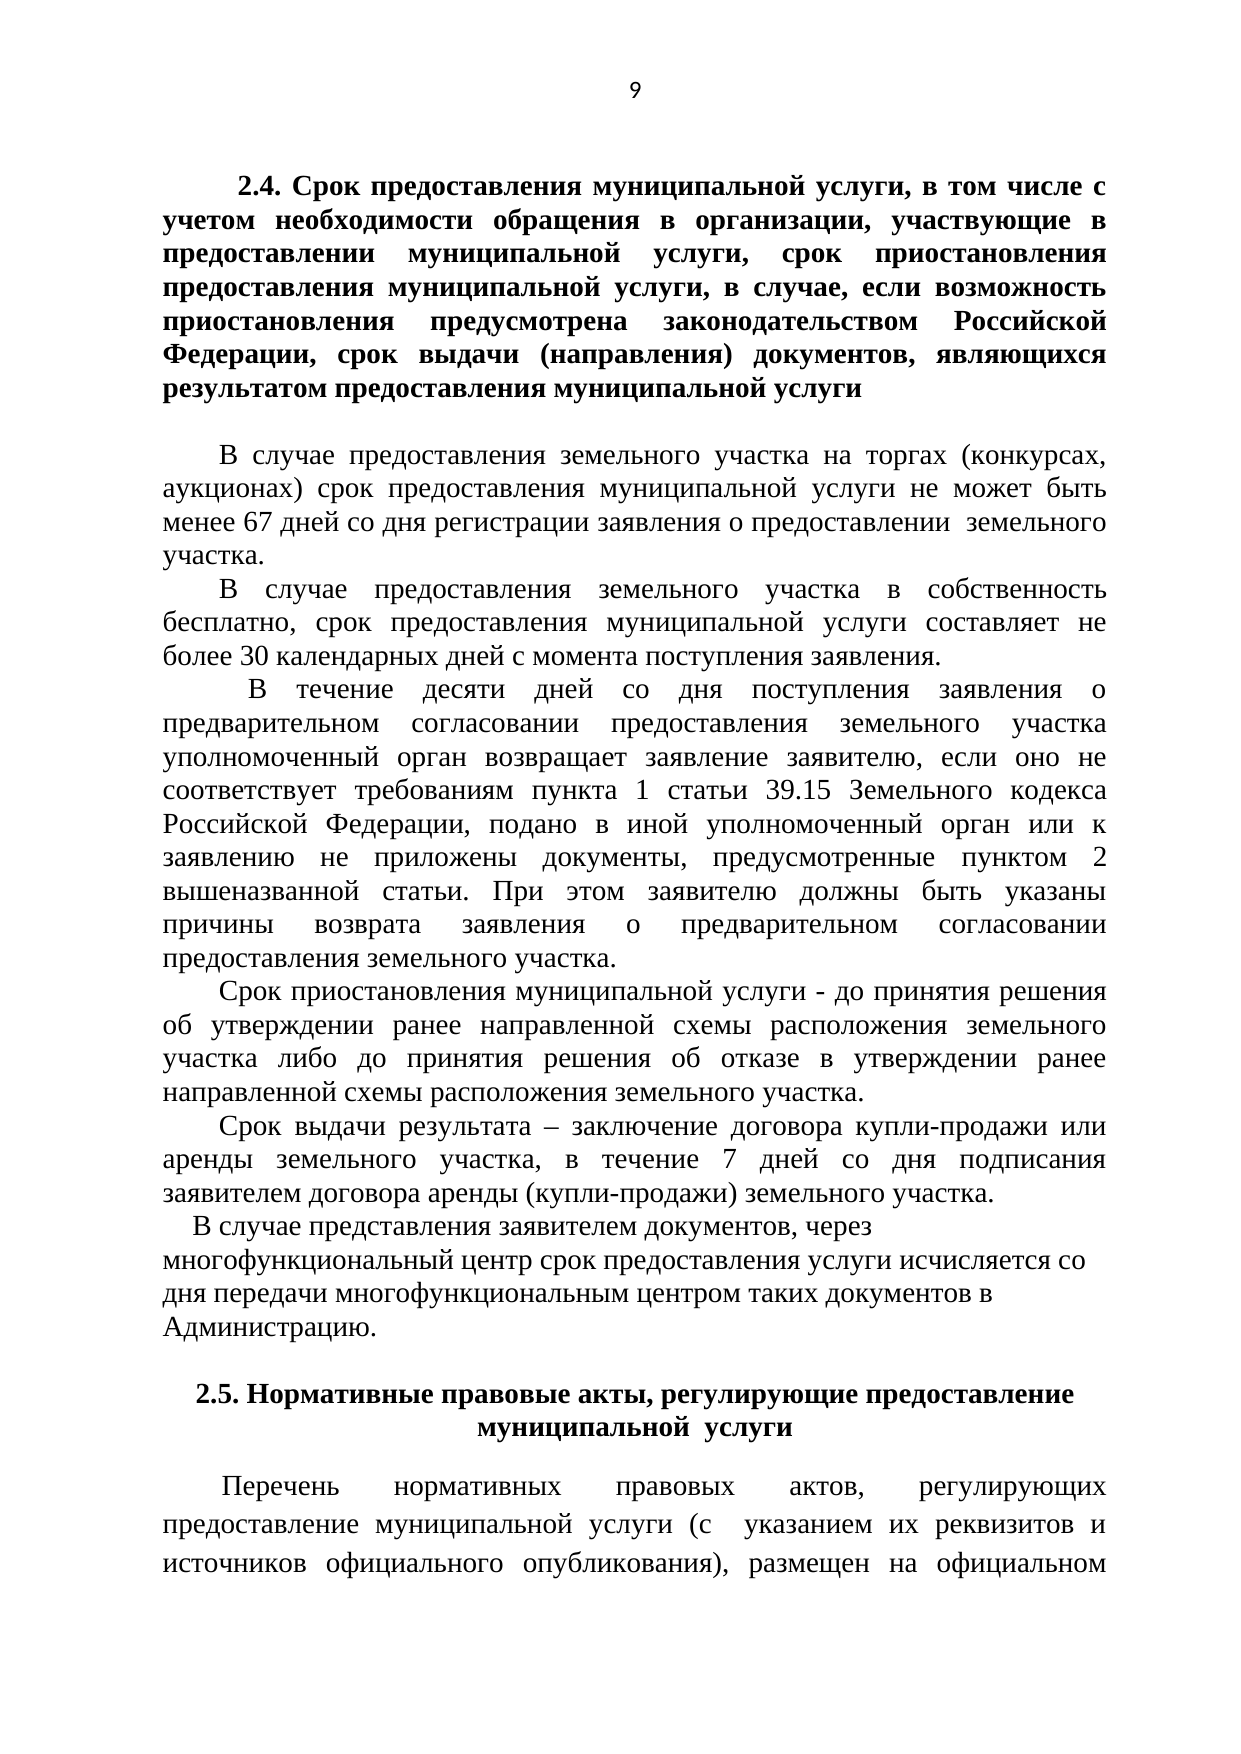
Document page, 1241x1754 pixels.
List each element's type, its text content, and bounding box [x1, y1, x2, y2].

text 2.5. Нормативные правовые акты, регулирующие предоставление [162, 1376, 1107, 1409]
text Срок приостановления муниципальной услуги - до принятия решения об утверждении ранее направленной схемы расположения земельного участка либо до принятия решения об отказе в утверждении ранее направленной схемы расположения земельного участка. [162, 973, 1107, 1108]
text В течение десяти дней со дня поступления заявления о предварительном согласовании предоставления земельного участка уполномоченный орган возвращает заявление заявителю, если оно не соответствует требованиям пункта 1 статьи 39.15 Земельного кодекса Российской Федерации, подано в иной уполномоченный орган или к заявлению не приложены документы, предусмотренные пунктом 2 вышеназванной статьи. При этом заявителю должны быть указаны причины возврата заявления о предварительном согласовании предоставления земельного участка. [162, 672, 1107, 973]
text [162, 1468, 1107, 1579]
text В случае предоставления земельного участка в собственность бесплатно, срок предоставления муниципальной услуги составляет не более 30 календарных дней с момента поступления заявления. [162, 571, 1107, 672]
text муниципальной услуги [162, 1409, 1107, 1443]
text 2.4. Срок предоставления муниципальной услуги, в том числе с учетом необходимости обращения в организации, участвующие в предоставлении муниципальной услуги, срок приостановления предоставления муниципальной услуги, в случае, если возможность приостановления предусмотрена законодательством Российской Федерации, срок выдачи (направления) документов, являющихся результатом предоставления муниципальной услуги [162, 168, 1107, 403]
text В случае представления заявителем документов, через многофункциональный центр срок предоставления услуги исчисляется со дня передачи многофункциональным центром таких документов в Администрацию. [162, 1208, 1107, 1342]
text В случае предоставления земельного участка на торгах (конкурсах, аукционах) срок предоставления муниципальной услуги не может быть менее 67 дней со дня регистрации заявления о предоставлении земельного участка. [162, 437, 1107, 571]
text Срок выдачи результата – заключение договора купли-продажи или аренды земельного участка, в течение 7 дней со дня подписания заявителем договора аренды (купли-продажи) земельного участка. [162, 1108, 1107, 1208]
